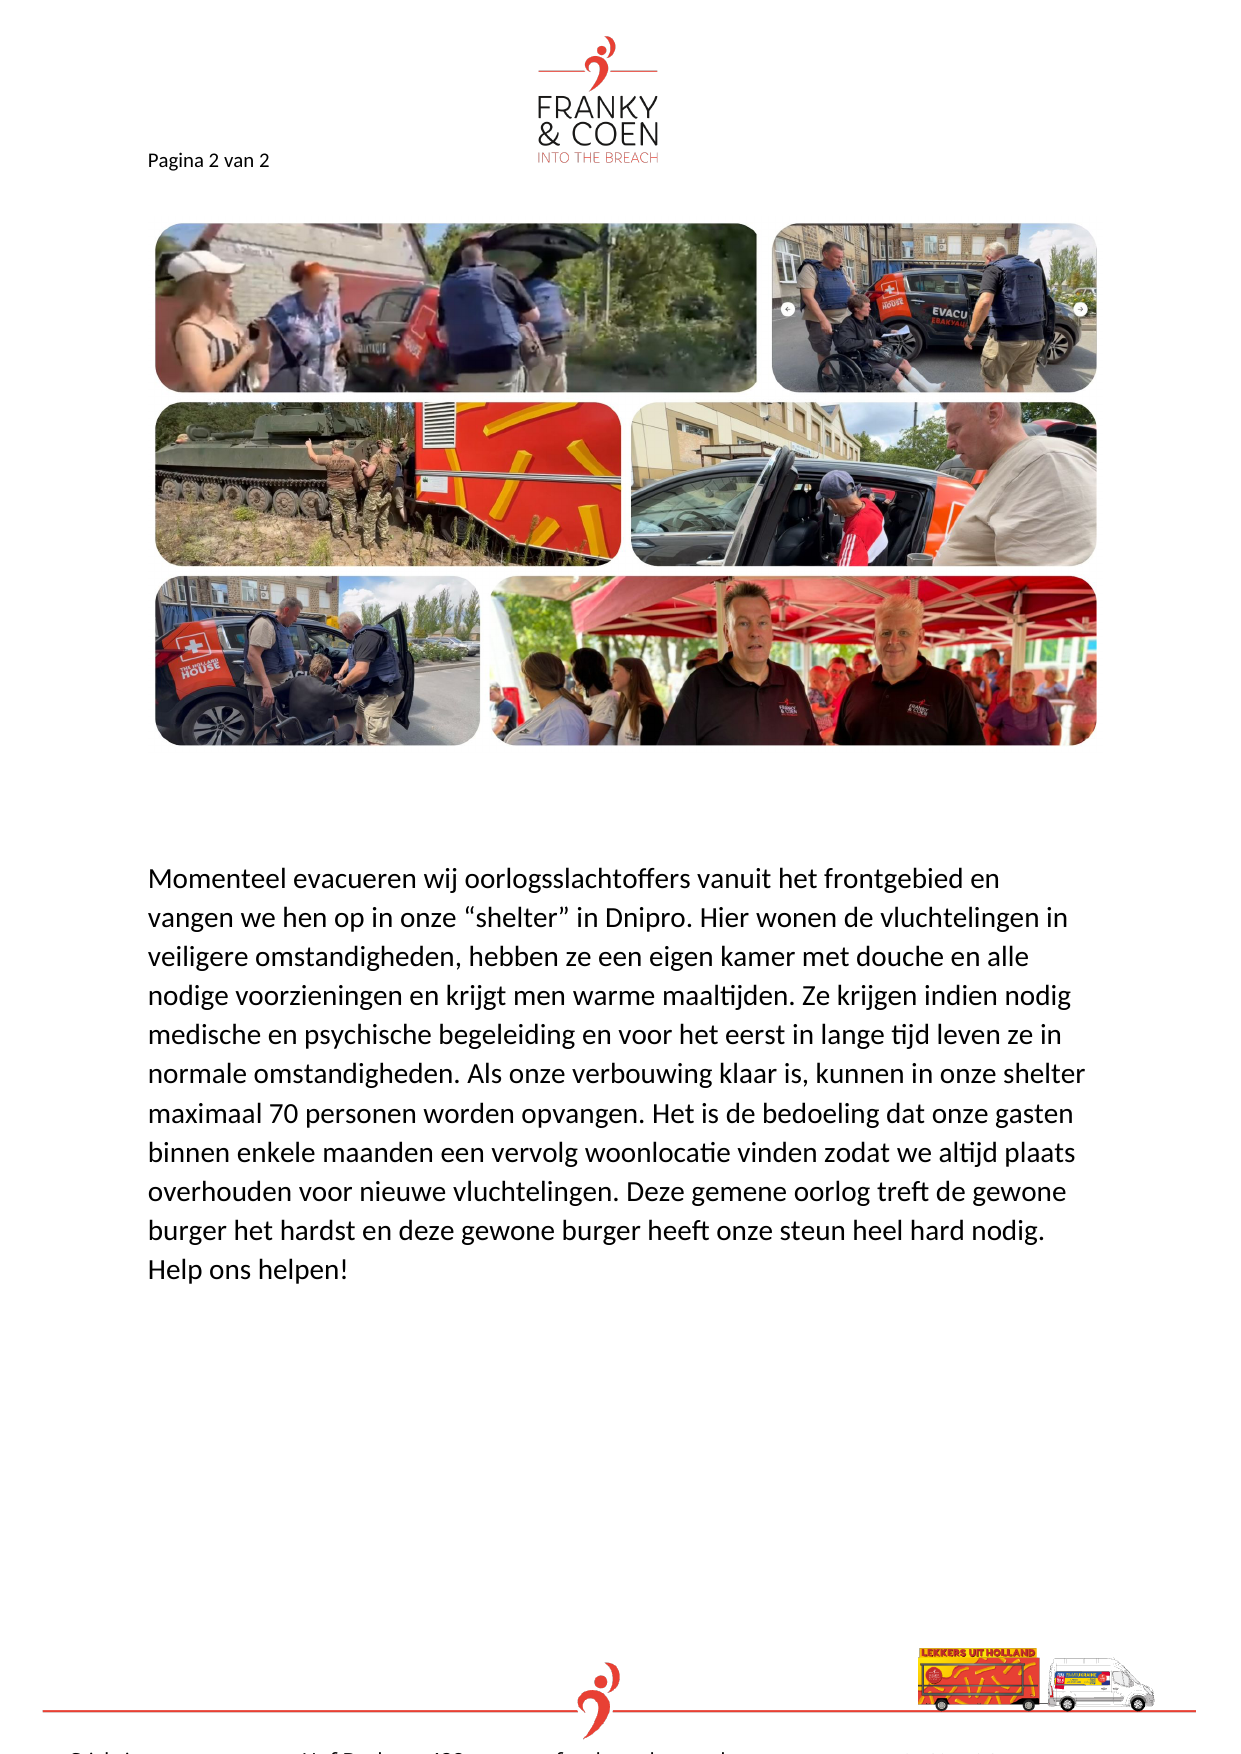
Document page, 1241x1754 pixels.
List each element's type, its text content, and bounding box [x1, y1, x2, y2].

text Pagina 2 van 2 [148, 148, 1093, 201]
picture [38, 1645, 1203, 1744]
picture [147, 216, 1104, 753]
text Momenteel evacueren wij oorlogsslachtoffers vanuit het frontgebied en vangen we hen op in onze “shelter” in Dnipro. Hier wonen de vluchtelingen in veiligere omstandigheden, hebben ze een eigen kamer met douche en alle nodige voorzieningen en krijgt men warme maaltijden. Ze krijgen indien nodig medische en psychische begeleiding en voor het eerst in lange tijd leven ze in normale omstandigheden. Als onze verbouwing klaar is, kunnen in onze shelter maximaal 70 personen worden opvangen. Het is de bedoeling dat onze gasten binnen enkele maanden een vervolg woonlocatie vinden zodat we altijd plaats overhouden voor nieuwe vluchtelingen. Deze gemene oorlog treft de gewone burger het hardst en deze gewone burger heeft onze steun heel hard nodig. Help ons helpen! [148, 860, 1093, 1287]
picture [537, 35, 658, 148]
